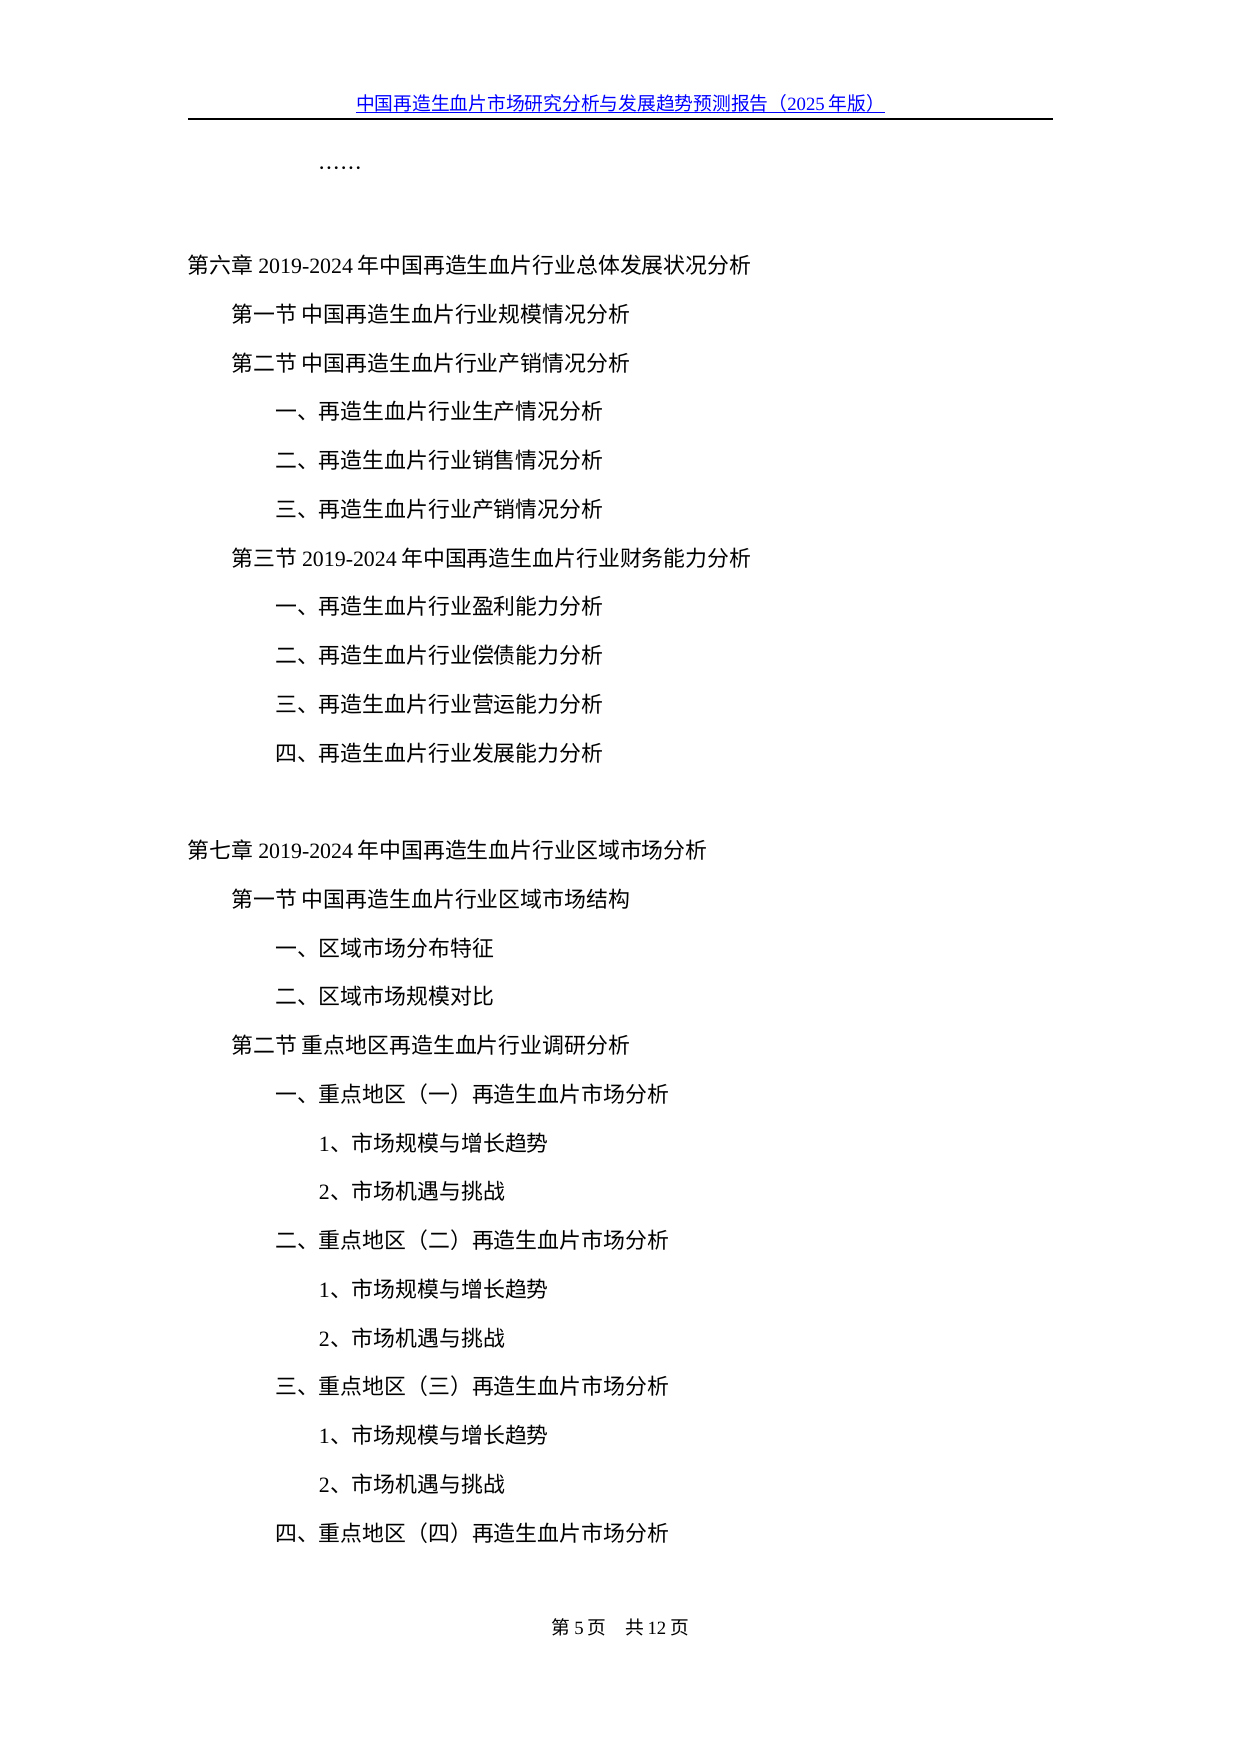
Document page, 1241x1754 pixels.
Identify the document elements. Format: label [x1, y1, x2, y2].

text [187, 150, 1053, 1548]
